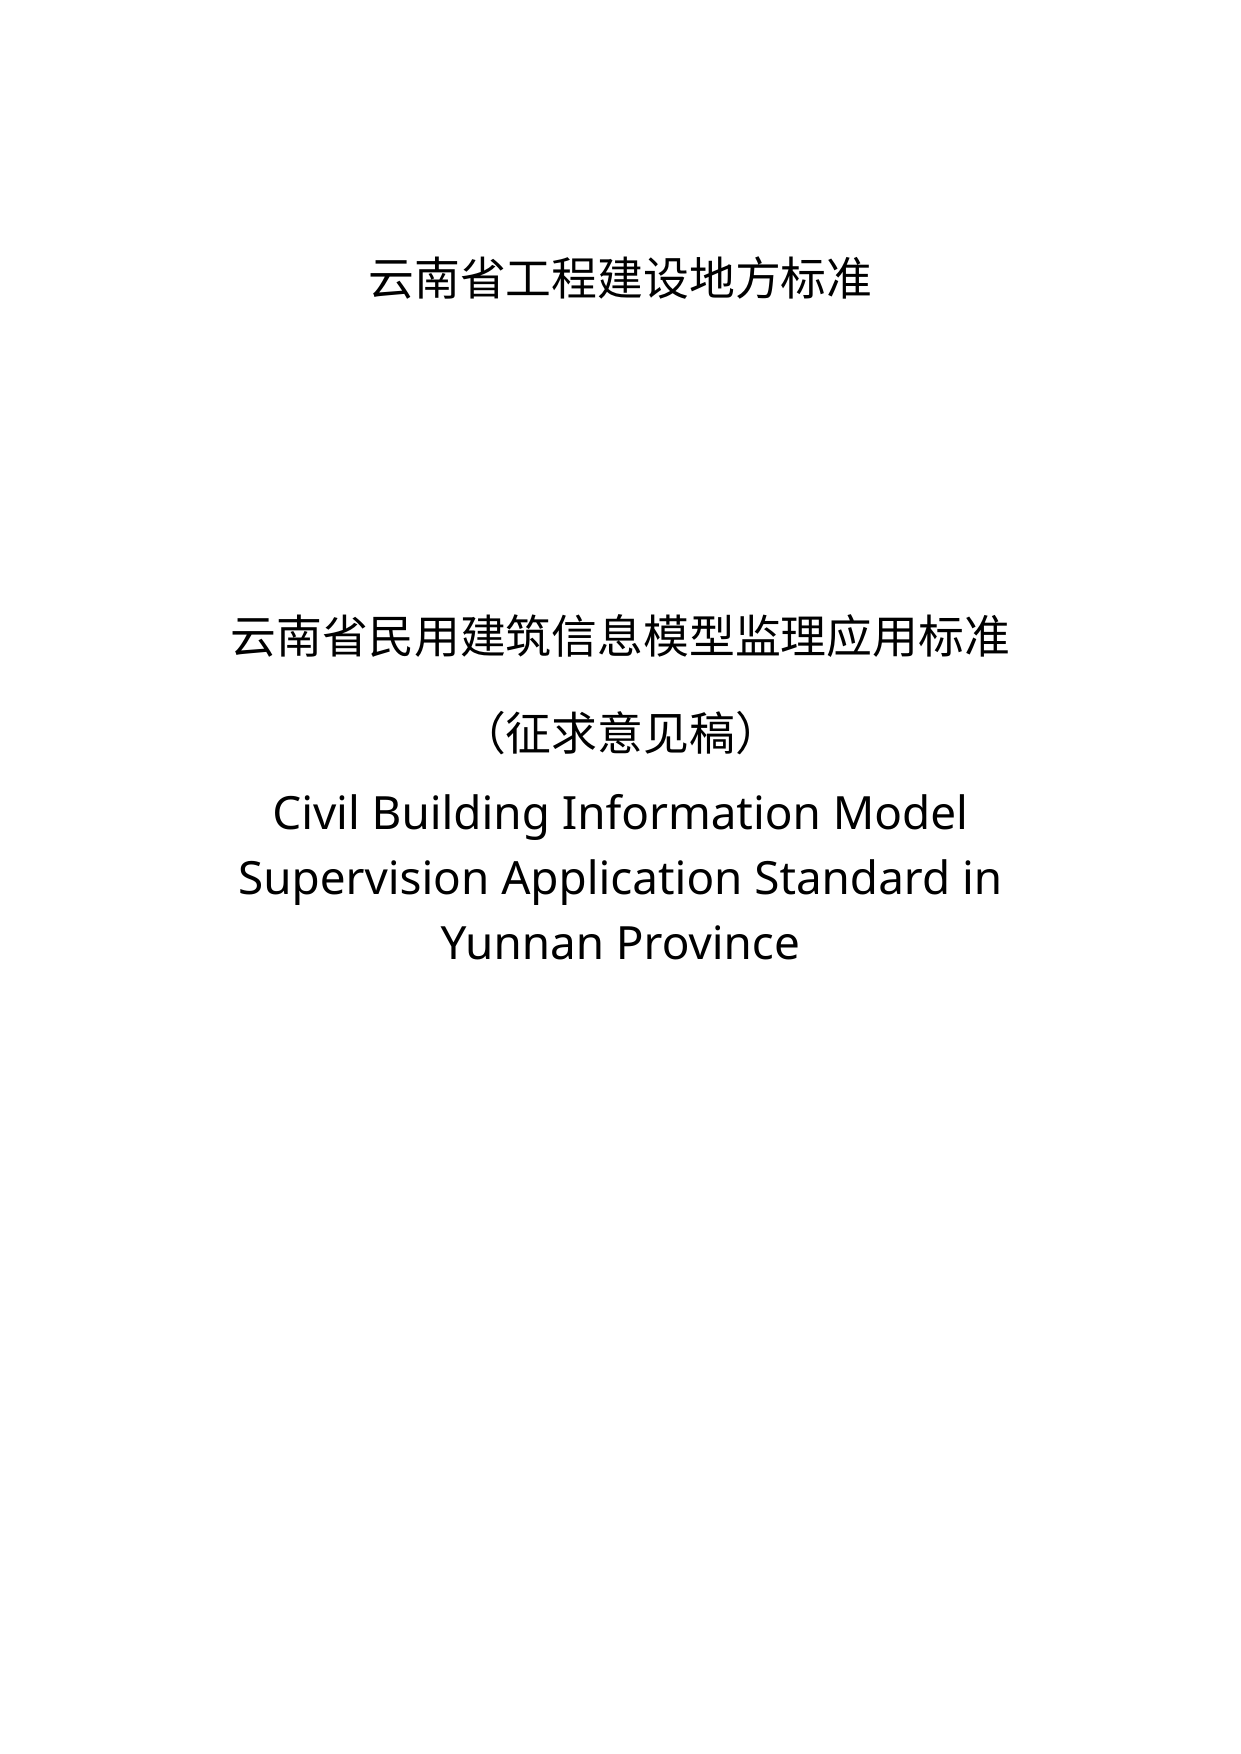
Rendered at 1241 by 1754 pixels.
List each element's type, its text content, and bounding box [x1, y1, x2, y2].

text Civil Building Information Model Supervision Application Standard in Yunnan Province [187, 779, 1053, 974]
text 云南省民用建筑信息模型监理应用标准 [187, 584, 1053, 682]
text 云南省工程建设地方标准 [187, 227, 1053, 324]
text （征求意见稿） [187, 682, 1053, 779]
